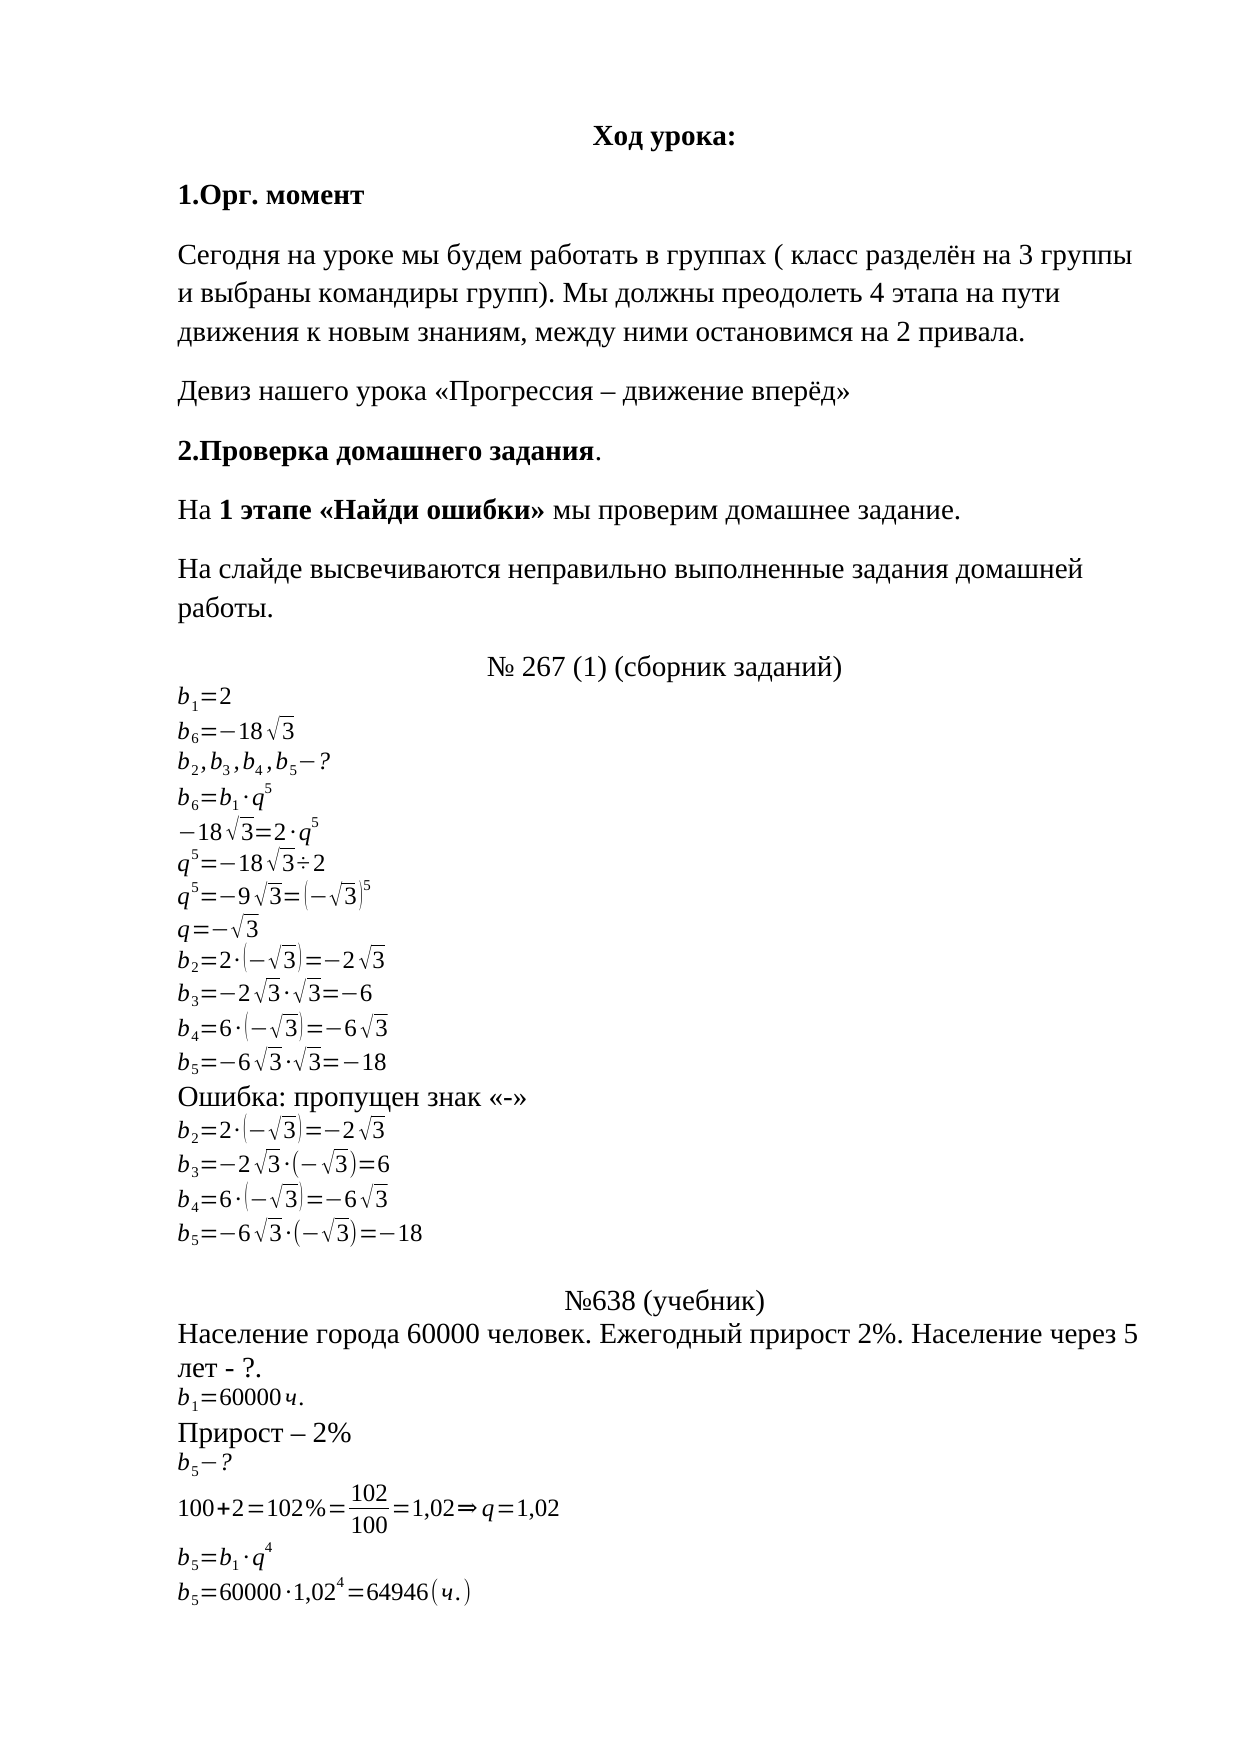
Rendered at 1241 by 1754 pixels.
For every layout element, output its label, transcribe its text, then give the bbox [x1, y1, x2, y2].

text Ход урока: [177, 118, 1152, 152]
text 1.Орг. момент [177, 177, 1152, 211]
text На 1 этапе «Найди ошибки» мы проверим домашнее задание. [177, 492, 1152, 526]
text Ошибка: пропущен знак «-» [177, 1079, 1152, 1112]
text Население города 60000 человек. Ежегодный прирост 2%. Население через 5 лет - ?. [177, 1317, 1152, 1384]
text Сегодня на уроке мы будем работать в группах ( класс разделён на 3 группы и выбраны командиры групп). Мы должны преодолеть 4 этапа на пути движения к новым знаниям, между ними остановимся на 2 привала. [177, 237, 1152, 347]
text Девиз нашего урока «Прогрессия – движение вперёд» [177, 373, 1152, 407]
text 2.Проверка домашнего задания. [177, 433, 1152, 466]
text № 267 (1) (сборник заданий) [177, 649, 1152, 683]
text На слайде высвечиваются неправильно выполненные задания домашней работы. [177, 551, 1152, 623]
text Прирост – 2% [177, 1415, 1152, 1448]
text №638 (учебник) [177, 1283, 1152, 1317]
